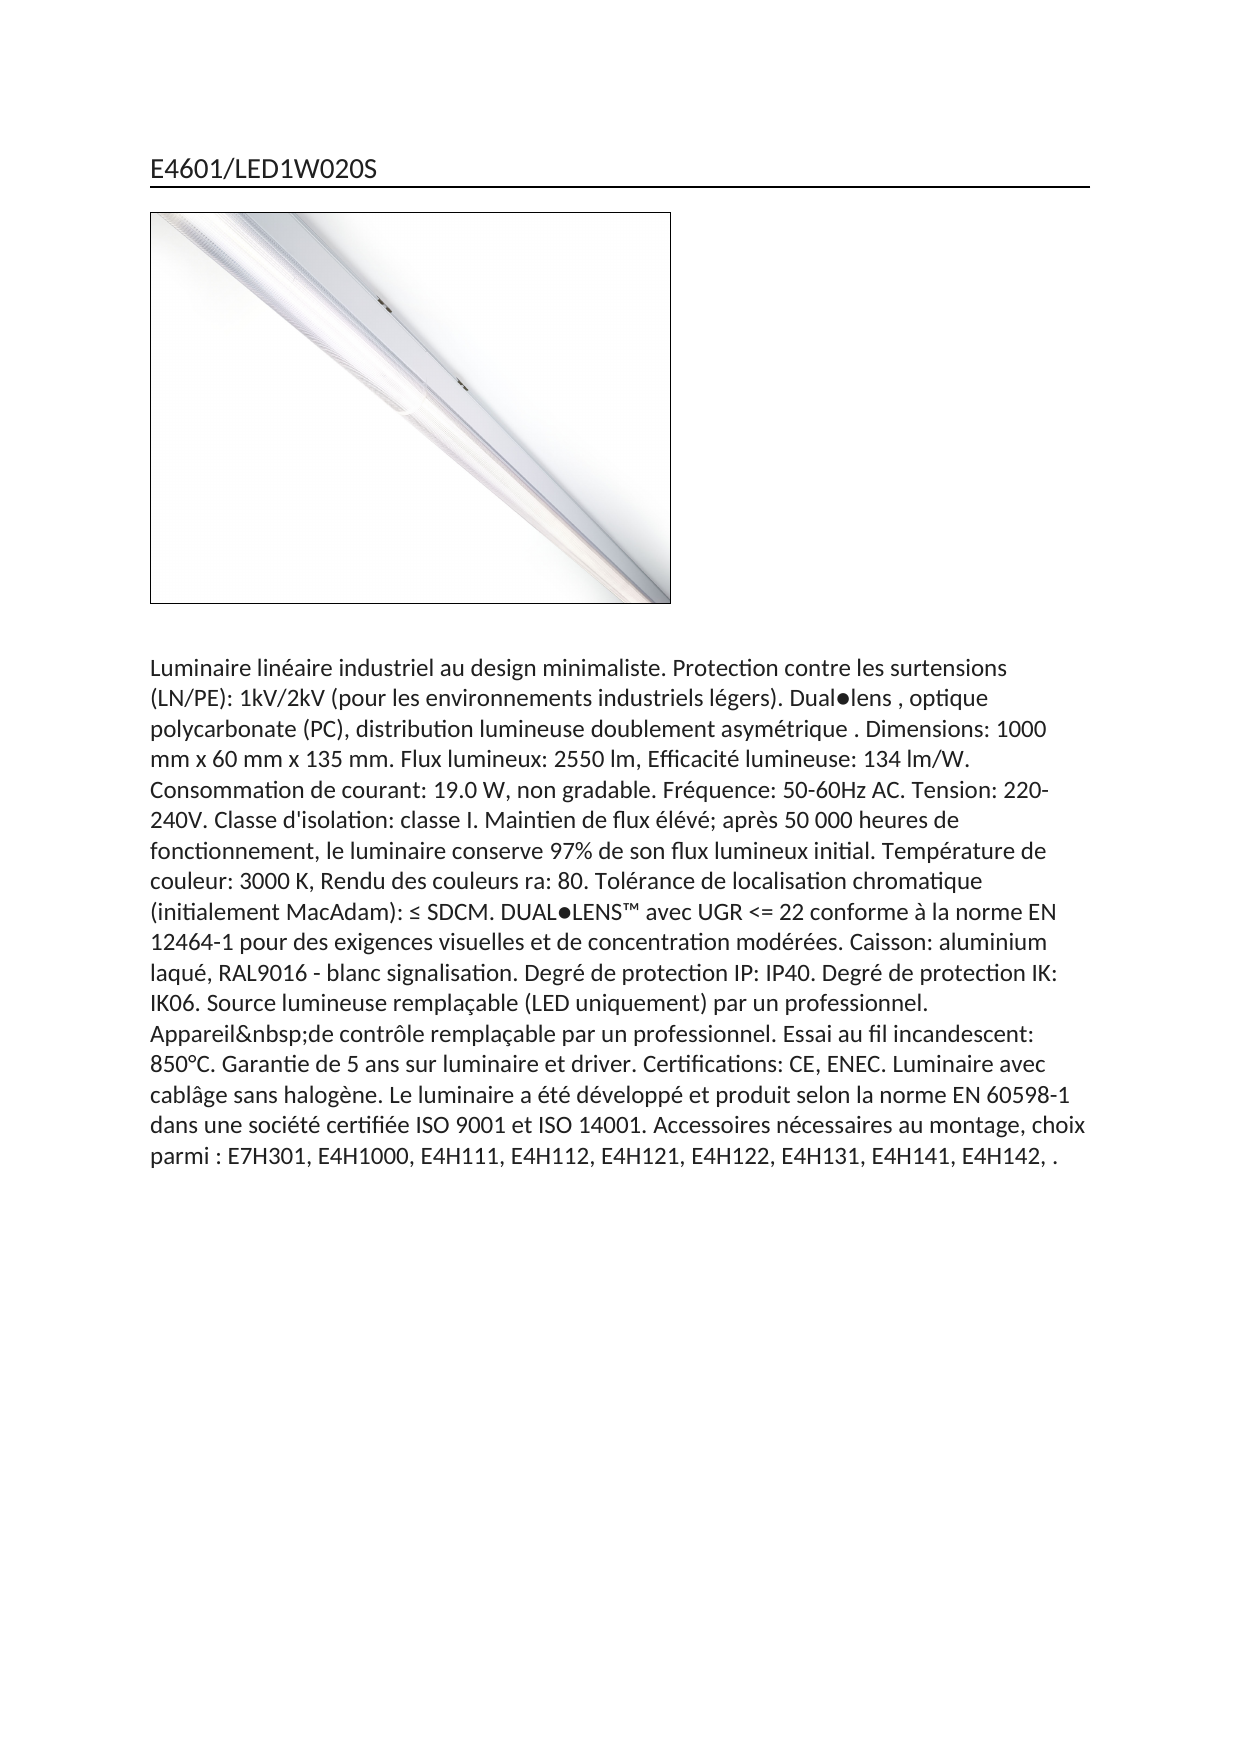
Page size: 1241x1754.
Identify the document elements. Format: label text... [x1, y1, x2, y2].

text E4601/LED1W020S [150, 150, 1090, 186]
picture [151, 213, 670, 603]
text Luminaire linéaire industriel au design minimaliste. Protection contre les surtensions (LN/PE): 1kV/2kV (pour les environnements industriels légers). Dual●lens , optique polycarbonate (PC), distribution lumineuse doublement asymétrique . Dimensions: 1000 mm x 60 mm x 135 mm. Flux lumineux: 2550 lm, Efficacité lumineuse: 134 lm/W. Consommation de courant: 19.0 W, non gradable. Fréquence: 50-60Hz AC. Tension: 220-240V. Classe d'isolation: classe I. Maintien de flux élévé; après 50 000 heures de fonctionnement, le luminaire conserve 97% de son flux lumineux initial. Température de couleur: 3000 K, Rendu des couleurs ra: 80. Tolérance de localisation chromatique (initialement MacAdam): ≤ SDCM. DUAL●LENS™ avec UGR <= 22 conforme à la norme EN 12464-1 pour des exigences visuelles et de concentration modérées. Caisson: aluminium laqué, RAL9016 - blanc signalisation. Degré de protection IP: IP40. Degré de protection IK: IK06. Source lumineuse remplaçable (LED uniquement) par un professionnel. Appareil&nbsp;de contrôle remplaçable par un professionnel. Essai au fil incandescent: 850°C. Garantie de 5 ans sur luminaire et driver. Certifications: CE, ENEC. Luminaire avec cablâge sans halogène. Le luminaire a été développé et produit selon la norme EN 60598-1 dans une société certifiée ISO 9001 et ISO 14001. Accessoires nécessaires au montage, choix parmi : E7H301, E4H1000, E4H111, E4H112, E4H121, E4H122, E4H131, E4H141, E4H142, . [150, 652, 1090, 1171]
